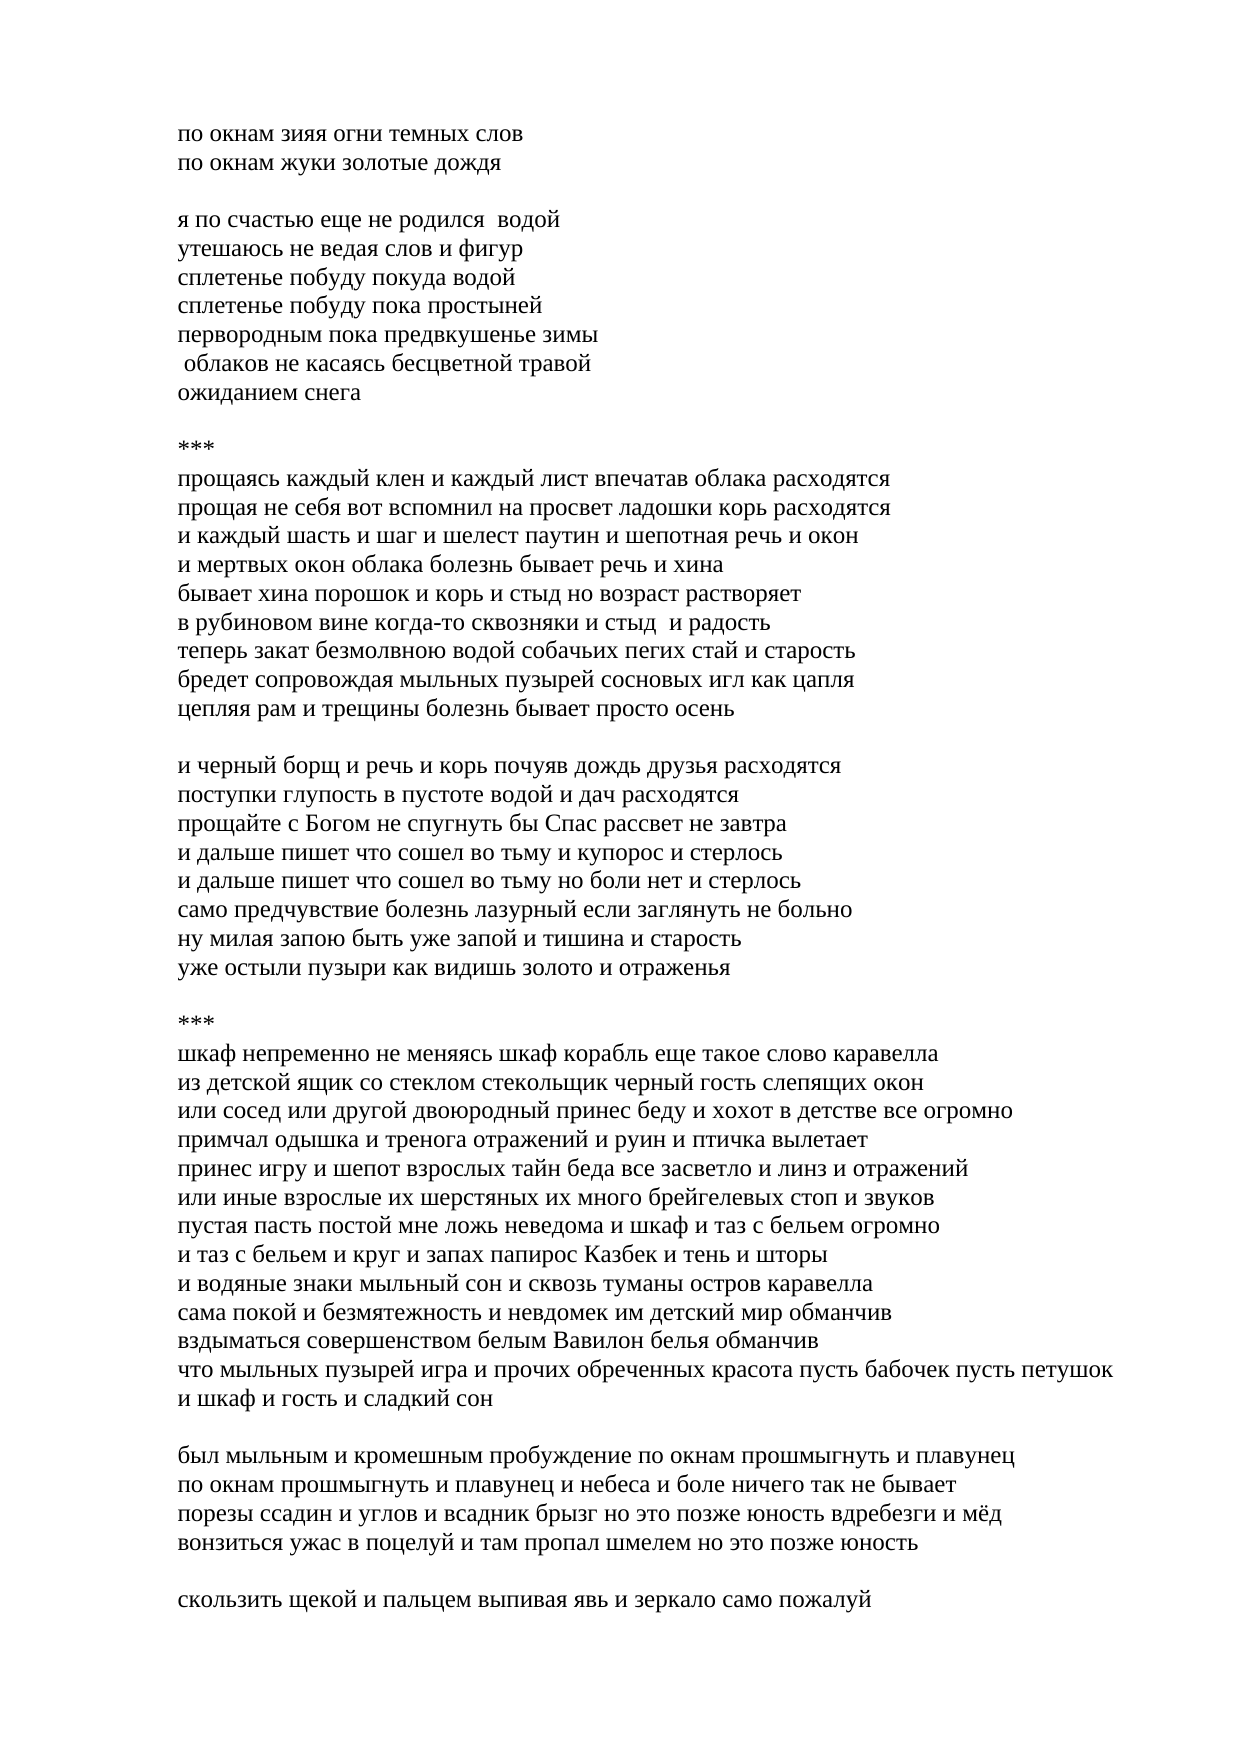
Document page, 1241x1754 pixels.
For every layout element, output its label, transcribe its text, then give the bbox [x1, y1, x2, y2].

text облаков не касаясь бесцветной травой [177, 348, 1152, 377]
text из детской ящик со стеклом стекольщик черный гость слепящих окон [177, 1067, 1152, 1096]
text вздыматься совершенством белым Вавилон белья обманчив [177, 1326, 1152, 1354]
text теперь закат безмолвною водой собачьих пегих стай и старость [177, 636, 1152, 664]
text шкаф непременно не меняясь шкаф корабль еще такое слово каравелла [177, 1038, 1152, 1067]
text сама покой и безмятежность и невдомек им детский мир обманчив [177, 1297, 1152, 1326]
text уже остыли пузыри как видишь золото и отраженья [177, 952, 1152, 981]
text и каждый шасть и шаг и шелест паутин и шепотная речь и окон [177, 521, 1152, 549]
text я по счастью еще не родился водой [177, 204, 1152, 233]
text и дальше пишет что сошел во тьму но боли нет и стерлось [177, 866, 1152, 894]
text бредет сопровождая мыльных пузырей сосновых игл как цапля [177, 664, 1152, 693]
text пустая пасть постой мне ложь неведома и шкаф и таз с бельем огромно [177, 1211, 1152, 1239]
text сплетенье побуду пока простыней [177, 291, 1152, 319]
text прощаясь каждый клен и каждый лист впечатав облака расходятся [177, 463, 1152, 492]
text примчал одышка и тренога отражений и руин и птичка вылетает [177, 1124, 1152, 1153]
text поступки глупость в пустоте водой и дач расходятся [177, 779, 1152, 808]
text по окнам жуки золотые дождя [177, 147, 1152, 176]
text *** [177, 1009, 1152, 1038]
text сплетенье побуду покуда водой [177, 262, 1152, 291]
text по окнам прошмыгнуть и плавунец и небеса и боле ничего так не бывает [177, 1469, 1152, 1498]
text и дальше пишет что сошел во тьму и купорос и стерлось [177, 837, 1152, 866]
text или сосед или другой двоюродный принес беду и хохот в детстве все огромно [177, 1096, 1152, 1124]
text и таз с бельем и круг и запах папирос Казбек и тень и шторы [177, 1239, 1152, 1268]
text по окнам зияя огни темных слов [177, 118, 1152, 147]
text скользить щекой и пальцем выпивая явь и зеркало само пожалуй [177, 1584, 1152, 1612]
text прощая не себя вот вспомнил на просвет ладошки корь расходятся [177, 492, 1152, 521]
text принес игру и шепот взрослых тайн беда все засветло и линз и отражений [177, 1153, 1152, 1182]
text и шкаф и гость и сладкий сон [177, 1383, 1152, 1412]
text порезы ссадин и углов и всадник брызг но это позже юность вдребезги и мёд [177, 1498, 1152, 1527]
text и мертвых окон облака болезнь бывает речь и хина [177, 549, 1152, 578]
text в рубиновом вине когда-то сквозняки и стыд и радость [177, 607, 1152, 636]
text цепляя рам и трещины болезнь бывает просто осень [177, 693, 1152, 722]
text вонзиться ужас в поцелуй и там пропал шмелем но это позже юность [177, 1527, 1152, 1556]
text был мыльным и кромешным пробуждение по окнам прошмыгнуть и плавунец [177, 1441, 1152, 1469]
text бывает хина порошок и корь и стыд но возраст растворяет [177, 578, 1152, 607]
text *** [177, 434, 1152, 463]
text и водяные знаки мыльный сон и сквозь туманы остров каравелла [177, 1268, 1152, 1297]
text ожиданием снега [177, 377, 1152, 406]
text прощайте с Богом не спугнуть бы Спас рассвет не завтра [177, 808, 1152, 837]
text и черный борщ и речь и корь почуяв дождь друзья расходятся [177, 751, 1152, 779]
text ну милая запою быть уже запой и тишина и старость [177, 923, 1152, 952]
text или иные взрослые их шерстяных их много брейгелевых стоп и звуков [177, 1182, 1152, 1211]
text что мыльных пузырей игра и прочих обреченных красота пусть бабочек пусть петушок [177, 1354, 1152, 1383]
text первородным пока предвкушенье зимы [177, 319, 1152, 348]
text утешаюсь не ведая слов и фигур [177, 233, 1152, 262]
text само предчувствие болезнь лазурный если заглянуть не больно [177, 894, 1152, 923]
